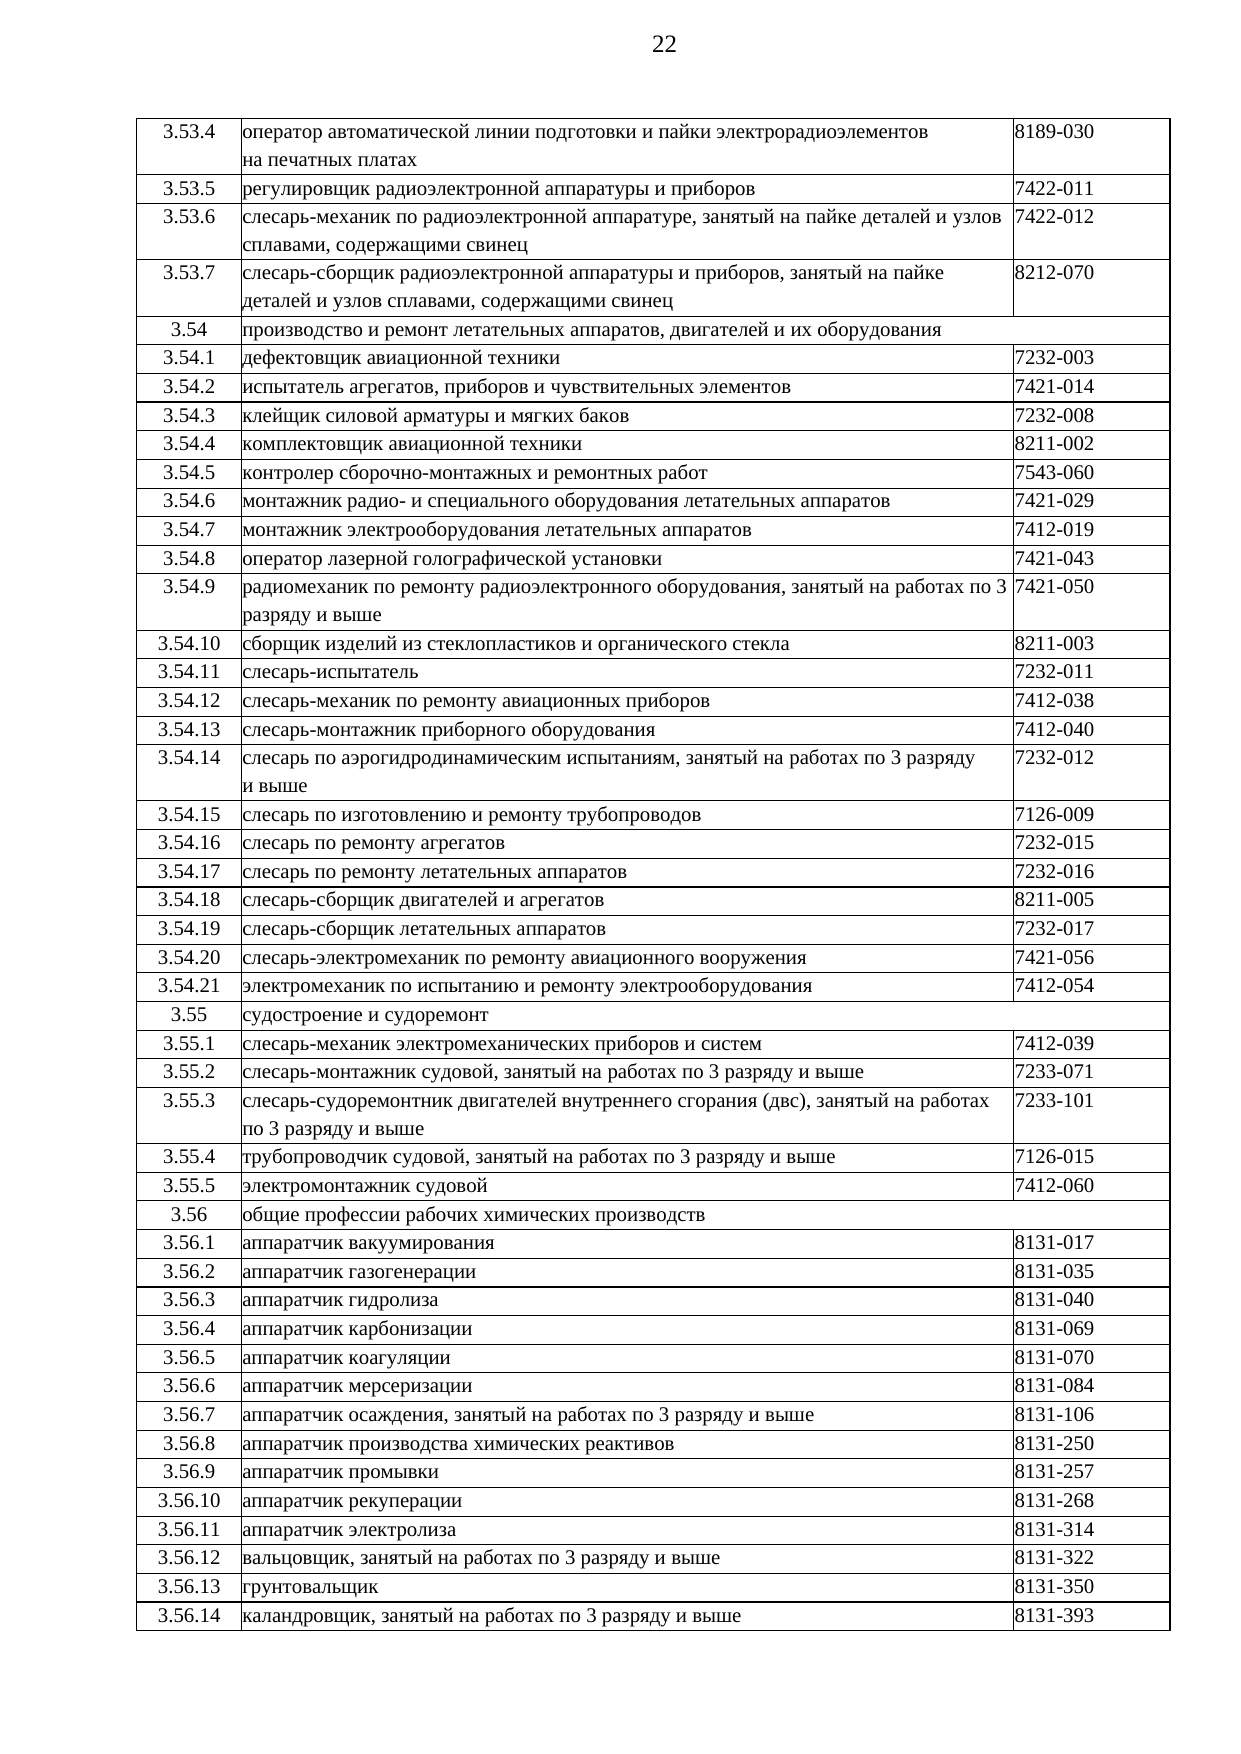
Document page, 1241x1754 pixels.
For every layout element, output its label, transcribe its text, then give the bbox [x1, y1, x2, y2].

table_cell 8131-314 [1014, 1517, 1169, 1544]
table_cell 7232-012 [1014, 745, 1169, 800]
table_cell аппаратчик газогенерации [242, 1259, 1013, 1286]
table_cell клейщик силовой арматуры и мягких баков [242, 403, 1013, 430]
table_cell 8189-030 [1014, 119, 1169, 174]
table_cell 8211-002 [1014, 431, 1169, 459]
table_cell 3.54.9 [137, 574, 241, 629]
table_cell общие профессии рабочих химических производств [242, 1201, 1169, 1229]
table_cell 8131-084 [1014, 1373, 1169, 1401]
table_cell 7412-060 [1014, 1173, 1169, 1200]
table_cell 3.56.10 [137, 1488, 241, 1516]
table_cell грунтовальщик [242, 1574, 1013, 1601]
table_cell аппаратчик мерсеризации [242, 1373, 1013, 1401]
table_cell 3.56.6 [137, 1373, 241, 1401]
table_cell 3.56.13 [137, 1574, 241, 1601]
table_cell 8131-393 [1014, 1603, 1169, 1630]
table_cell 3.53.6 [137, 204, 241, 259]
table_cell 3.54.20 [137, 945, 241, 972]
table_cell 3.55.1 [137, 1031, 241, 1058]
table_cell 8131-322 [1014, 1545, 1169, 1573]
table_cell аппаратчик вакуумирования [242, 1230, 1013, 1258]
table_cell слесарь по изготовлению и ремонту трубопроводов [242, 801, 1013, 829]
table_cell регулировщик радиоэлектронной аппаратуры и приборов [242, 175, 1013, 203]
table_cell вальцовщик, занятый на работах по 3 разряду и выше [242, 1545, 1013, 1573]
table_cell 7126-015 [1014, 1144, 1169, 1172]
table_cell 3.54.10 [137, 631, 241, 658]
table_cell 8212-070 [1014, 260, 1169, 316]
table_cell 8131-250 [1014, 1431, 1169, 1458]
table_cell 3.56.8 [137, 1431, 241, 1458]
table_cell 3.54.6 [137, 489, 241, 516]
table_cell комплектовщик авиационной техники [242, 431, 1013, 459]
table_cell 3.54.4 [137, 431, 241, 459]
table_cell 3.56.12 [137, 1545, 241, 1573]
table_cell 7232-011 [1014, 659, 1169, 687]
table_cell 3.56.11 [137, 1517, 241, 1544]
table_cell аппаратчик электролиза [242, 1517, 1013, 1544]
table_cell дефектовщик авиационной техники [242, 345, 1013, 373]
table_cell 7232-015 [1014, 830, 1169, 858]
table_cell слесарь-сборщик летательных аппаратов [242, 916, 1013, 944]
table_cell 7422-012 [1014, 204, 1169, 259]
table_cell 3.54.19 [137, 916, 241, 944]
table_cell 8131-069 [1014, 1316, 1169, 1344]
table_cell аппаратчик рекуперации [242, 1488, 1013, 1516]
table_cell 7421-014 [1014, 374, 1169, 401]
table_cell 7421-043 [1014, 546, 1169, 573]
table_cell 3.56 [137, 1201, 241, 1229]
table_cell 3.54.17 [137, 859, 241, 886]
table_cell 3.53.5 [137, 175, 241, 203]
table_cell слесарь по ремонту агрегатов [242, 830, 1013, 858]
table_cell 3.54.14 [137, 745, 241, 800]
table_cell аппаратчик карбонизации [242, 1316, 1013, 1344]
table_cell 3.54 [137, 317, 241, 344]
table_cell слесарь-испытатель [242, 659, 1013, 687]
table_cell 3.54.11 [137, 659, 241, 687]
table_cell 3.54.8 [137, 546, 241, 573]
table_cell оператор лазерной голографической установки [242, 546, 1013, 573]
table_cell 7421-050 [1014, 574, 1169, 629]
table_cell аппаратчик осаждения, занятый на работах по 3 разряду и выше [242, 1402, 1013, 1429]
table_cell аппаратчик коагуляции [242, 1345, 1013, 1372]
table_cell 7412-054 [1014, 973, 1169, 1001]
table_cell сборщик изделий из стеклопластиков и органического стекла [242, 631, 1013, 658]
table_cell слесарь-сборщик двигателей и агрегатов [242, 888, 1013, 915]
table_cell 8131-035 [1014, 1259, 1169, 1286]
table_cell 8131-070 [1014, 1345, 1169, 1372]
table_cell слесарь-механик по радиоэлектронной аппаратуре, занятый на пайке деталей и узлов сплавами, содержащими свинец [242, 204, 1013, 259]
table_cell 3.56.2 [137, 1259, 241, 1286]
table_cell 7422-011 [1014, 175, 1169, 203]
table_cell 8131-268 [1014, 1488, 1169, 1516]
table_cell 3.55.4 [137, 1144, 241, 1172]
table_cell слесарь-монтажник приборного оборудования [242, 717, 1013, 744]
table_cell каландровщик, занятый на работах по 3 разряду и выше [242, 1603, 1013, 1630]
table_cell 7412-040 [1014, 717, 1169, 744]
table_cell 3.56.9 [137, 1459, 241, 1487]
table_cell радиомеханик по ремонту радиоэлектронного оборудования, занятый на работах по 3 разряду и выше [242, 574, 1013, 629]
table_cell оператор автоматической линии подготовки и пайки электрорадиоэлементов на печатных платах [242, 119, 1013, 174]
table_cell 3.54.2 [137, 374, 241, 401]
table_cell монтажник электрооборудования летательных аппаратов [242, 517, 1013, 545]
table_cell 3.55.2 [137, 1059, 241, 1087]
table_cell 7421-056 [1014, 945, 1169, 972]
table_cell 3.54.21 [137, 973, 241, 1001]
table_cell 3.54.15 [137, 801, 241, 829]
table_cell 8131-350 [1014, 1574, 1169, 1601]
table_cell слесарь-электромеханик по ремонту авиационного вооружения [242, 945, 1013, 972]
table_cell слесарь-судоремонтник двигателей внутреннего сгорания (двс), занятый на работах по 3 разряду и выше [242, 1088, 1013, 1143]
table_cell электромонтажник судовой [242, 1173, 1013, 1200]
table_cell 7126-009 [1014, 801, 1169, 829]
table_cell 7232-016 [1014, 859, 1169, 886]
table_cell испытатель агрегатов, приборов и чувствительных элементов [242, 374, 1013, 401]
table_cell контролер сборочно-монтажных и ремонтных работ [242, 460, 1013, 487]
table_cell 3.53.7 [137, 260, 241, 316]
table_cell 8131-040 [1014, 1288, 1169, 1315]
table_cell 7232-008 [1014, 403, 1169, 430]
table_cell аппаратчик производства химических реактивов [242, 1431, 1013, 1458]
table_cell 7421-029 [1014, 489, 1169, 516]
table_cell аппаратчик гидролиза [242, 1288, 1013, 1315]
table_cell аппаратчик промывки [242, 1459, 1013, 1487]
table_cell монтажник радио- и специального оборудования летательных аппаратов [242, 489, 1013, 516]
table_cell 3.53.4 [137, 119, 241, 174]
table_cell 3.56.1 [137, 1230, 241, 1258]
table_cell 3.56.14 [137, 1603, 241, 1630]
table_cell слесарь-сборщик радиоэлектронной аппаратуры и приборов, занятый на пайке деталей и узлов сплавами, содержащими свинец [242, 260, 1013, 316]
table_cell 8211-003 [1014, 631, 1169, 658]
table_cell 7412-019 [1014, 517, 1169, 545]
table_cell судостроение и судоремонт [242, 1002, 1169, 1029]
table_cell слесарь-монтажник судовой, занятый на работах по 3 разряду и выше [242, 1059, 1013, 1087]
table_cell 8131-257 [1014, 1459, 1169, 1487]
table_cell 7543-060 [1014, 460, 1169, 487]
table_cell 3.54.1 [137, 345, 241, 373]
table_cell 3.54.18 [137, 888, 241, 915]
table_cell слесарь-механик по ремонту авиационных приборов [242, 688, 1013, 716]
table_cell 3.56.7 [137, 1402, 241, 1429]
table_cell 3.54.3 [137, 403, 241, 430]
table_cell 7233-071 [1014, 1059, 1169, 1087]
table_cell 3.56.3 [137, 1288, 241, 1315]
table_cell слесарь по ремонту летательных аппаратов [242, 859, 1013, 886]
table_cell 3.56.5 [137, 1345, 241, 1372]
table_cell 8131-017 [1014, 1230, 1169, 1258]
table_cell 3.54.12 [137, 688, 241, 716]
table_cell производство и ремонт летательных аппаратов, двигателей и их оборудования [242, 317, 1169, 344]
table_cell 8211-005 [1014, 888, 1169, 915]
table_cell электромеханик по испытанию и ремонту электрооборудования [242, 973, 1013, 1001]
table_cell слесарь по аэрогидродинамическим испытаниям, занятый на работах по 3 разряду и выше [242, 745, 1013, 800]
table_cell слесарь-механик электромеханических приборов и систем [242, 1031, 1013, 1058]
table_cell 3.54.5 [137, 460, 241, 487]
table_cell 3.55.3 [137, 1088, 241, 1143]
table_cell 7233-101 [1014, 1088, 1169, 1143]
table_cell трубопроводчик судовой, занятый на работах по 3 разряду и выше [242, 1144, 1013, 1172]
table_cell 3.55.5 [137, 1173, 241, 1200]
table_cell 7232-003 [1014, 345, 1169, 373]
table_cell 7412-038 [1014, 688, 1169, 716]
table_cell 3.56.4 [137, 1316, 241, 1344]
table_cell 7412-039 [1014, 1031, 1169, 1058]
table_cell 8131-106 [1014, 1402, 1169, 1429]
table_cell 3.54.13 [137, 717, 241, 744]
table_cell 3.55 [137, 1002, 241, 1029]
table_cell 7232-017 [1014, 916, 1169, 944]
table_cell 3.54.7 [137, 517, 241, 545]
table_cell 3.54.16 [137, 830, 241, 858]
